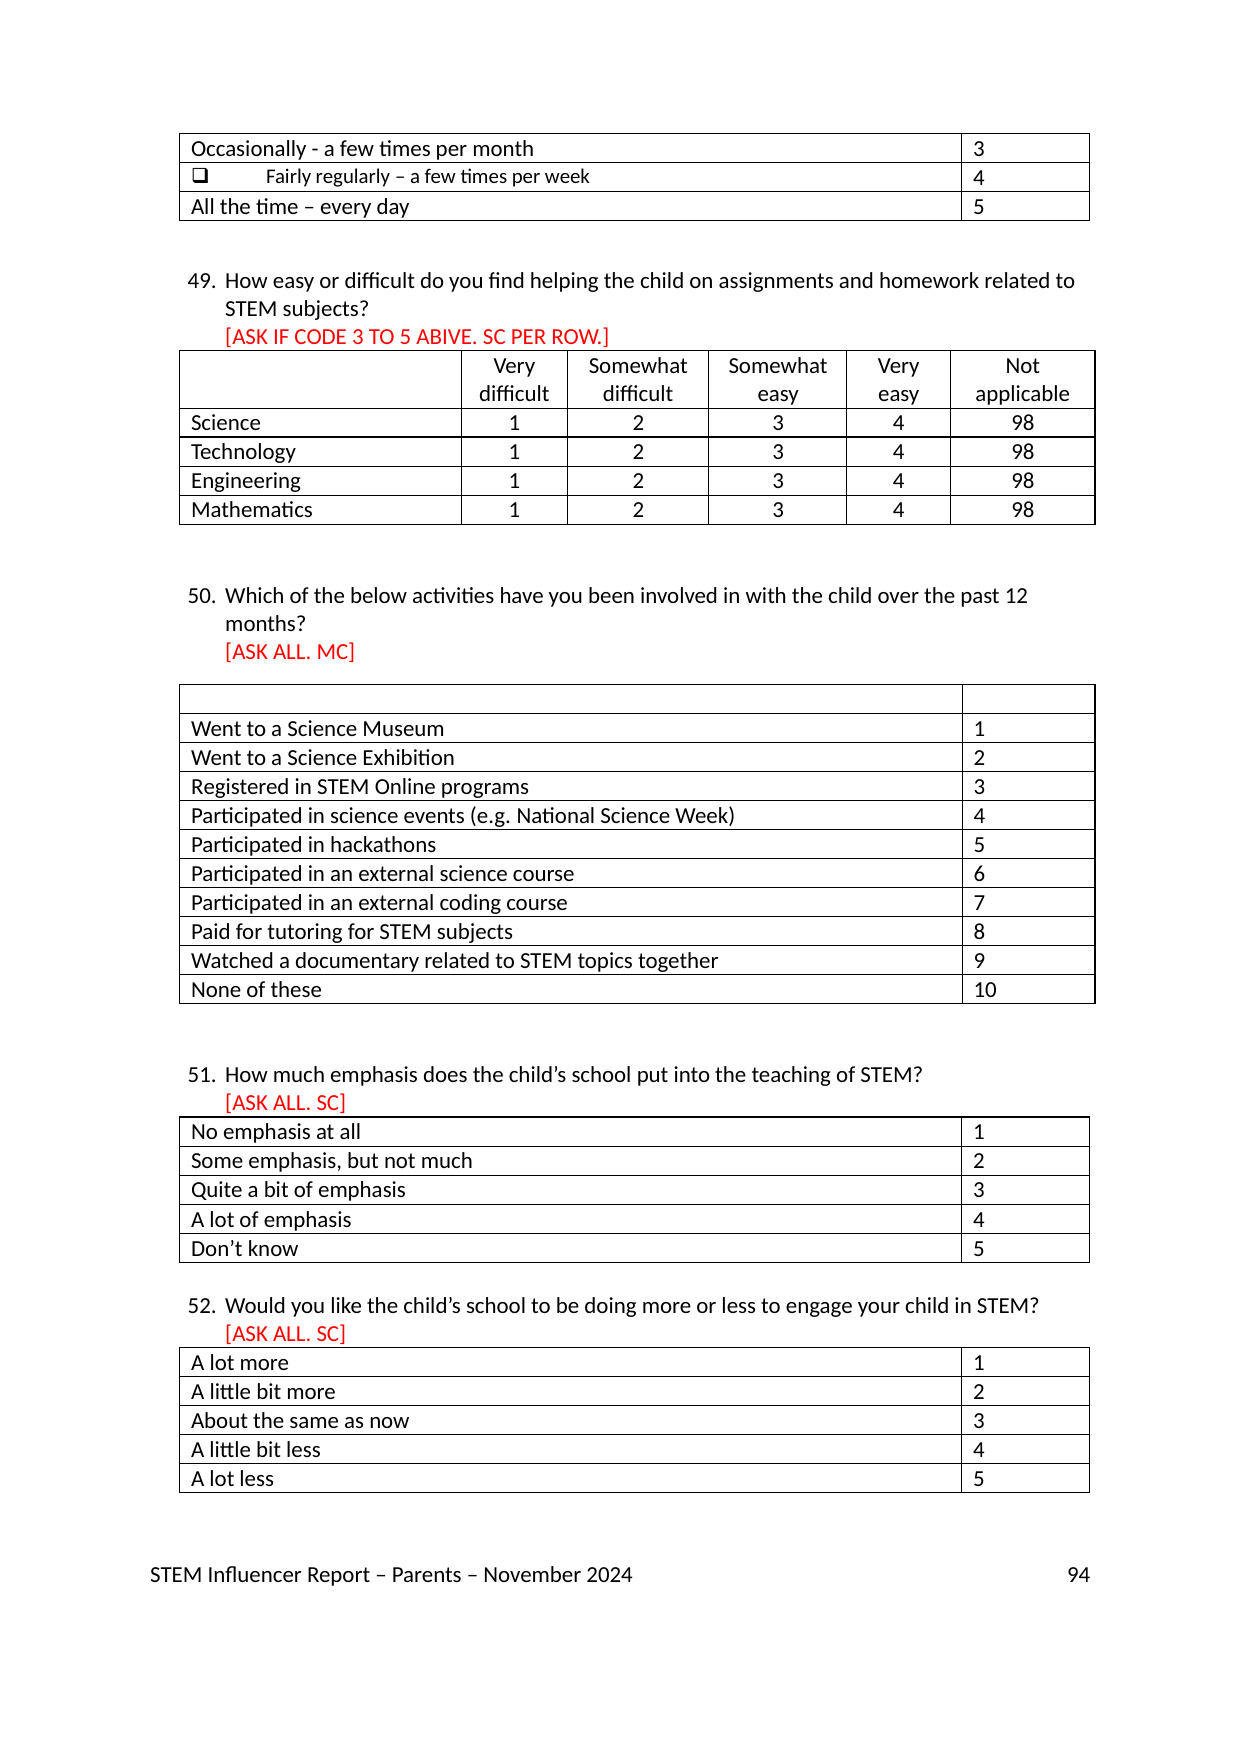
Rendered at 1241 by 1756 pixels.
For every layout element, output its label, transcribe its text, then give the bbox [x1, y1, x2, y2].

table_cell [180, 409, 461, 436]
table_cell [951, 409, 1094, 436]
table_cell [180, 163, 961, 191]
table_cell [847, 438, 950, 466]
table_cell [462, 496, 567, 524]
text [ASK ALL. SC] [150, 1088, 1090, 1116]
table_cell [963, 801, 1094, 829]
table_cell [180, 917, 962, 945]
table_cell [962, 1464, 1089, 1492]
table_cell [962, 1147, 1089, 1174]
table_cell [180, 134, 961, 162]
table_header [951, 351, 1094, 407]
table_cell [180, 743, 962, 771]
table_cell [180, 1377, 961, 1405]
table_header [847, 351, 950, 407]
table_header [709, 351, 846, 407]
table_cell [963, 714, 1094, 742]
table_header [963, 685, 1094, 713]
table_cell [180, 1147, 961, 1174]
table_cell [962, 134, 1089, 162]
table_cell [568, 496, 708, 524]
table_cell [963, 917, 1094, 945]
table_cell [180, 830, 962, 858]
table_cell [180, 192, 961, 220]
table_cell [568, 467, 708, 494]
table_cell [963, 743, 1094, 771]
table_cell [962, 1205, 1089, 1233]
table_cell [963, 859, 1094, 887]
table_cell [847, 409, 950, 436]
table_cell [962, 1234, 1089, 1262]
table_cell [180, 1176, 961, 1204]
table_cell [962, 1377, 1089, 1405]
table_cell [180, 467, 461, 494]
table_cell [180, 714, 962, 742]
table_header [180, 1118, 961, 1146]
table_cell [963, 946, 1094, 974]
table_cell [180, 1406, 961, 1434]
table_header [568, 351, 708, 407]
list How easy or difficult do you find helping the child on assignments and homework related to STEM subjects? [187, 266, 1090, 322]
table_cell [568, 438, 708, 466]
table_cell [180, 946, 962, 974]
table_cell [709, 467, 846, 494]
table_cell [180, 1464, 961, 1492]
list How much emphasis does the child’s school put into the teaching of STEM? [187, 1060, 1090, 1088]
text [ASK ALL. SC] [150, 1319, 1090, 1347]
text [ASK IF CODE 3 TO 5 ABIVE. SC PER ROW.] [225, 322, 1090, 350]
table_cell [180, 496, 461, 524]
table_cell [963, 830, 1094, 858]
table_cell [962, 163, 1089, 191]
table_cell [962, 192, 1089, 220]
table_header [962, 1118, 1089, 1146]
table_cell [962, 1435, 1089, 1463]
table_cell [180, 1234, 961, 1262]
list Would you like the child’s school to be doing more or less to engage your child in STEM? [187, 1291, 1090, 1319]
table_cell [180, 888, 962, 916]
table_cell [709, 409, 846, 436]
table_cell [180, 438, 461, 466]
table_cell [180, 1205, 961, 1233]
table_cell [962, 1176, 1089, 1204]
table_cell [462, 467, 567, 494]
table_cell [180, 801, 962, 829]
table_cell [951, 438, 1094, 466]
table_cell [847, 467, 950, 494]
list Which of the below activities have you been involved in with the child over the past 12 months? [187, 581, 1090, 637]
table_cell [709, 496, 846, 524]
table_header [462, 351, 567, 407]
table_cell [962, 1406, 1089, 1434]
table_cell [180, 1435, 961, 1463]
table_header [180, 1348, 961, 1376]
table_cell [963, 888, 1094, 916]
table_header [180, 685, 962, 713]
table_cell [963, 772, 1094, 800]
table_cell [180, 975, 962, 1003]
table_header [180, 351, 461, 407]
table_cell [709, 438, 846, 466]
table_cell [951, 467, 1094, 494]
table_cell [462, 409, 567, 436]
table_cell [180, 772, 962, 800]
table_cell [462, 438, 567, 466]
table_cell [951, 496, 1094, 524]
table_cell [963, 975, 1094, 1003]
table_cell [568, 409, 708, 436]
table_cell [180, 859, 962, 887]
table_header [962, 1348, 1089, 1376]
text [ASK ALL. MC] [225, 637, 1090, 665]
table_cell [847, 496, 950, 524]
